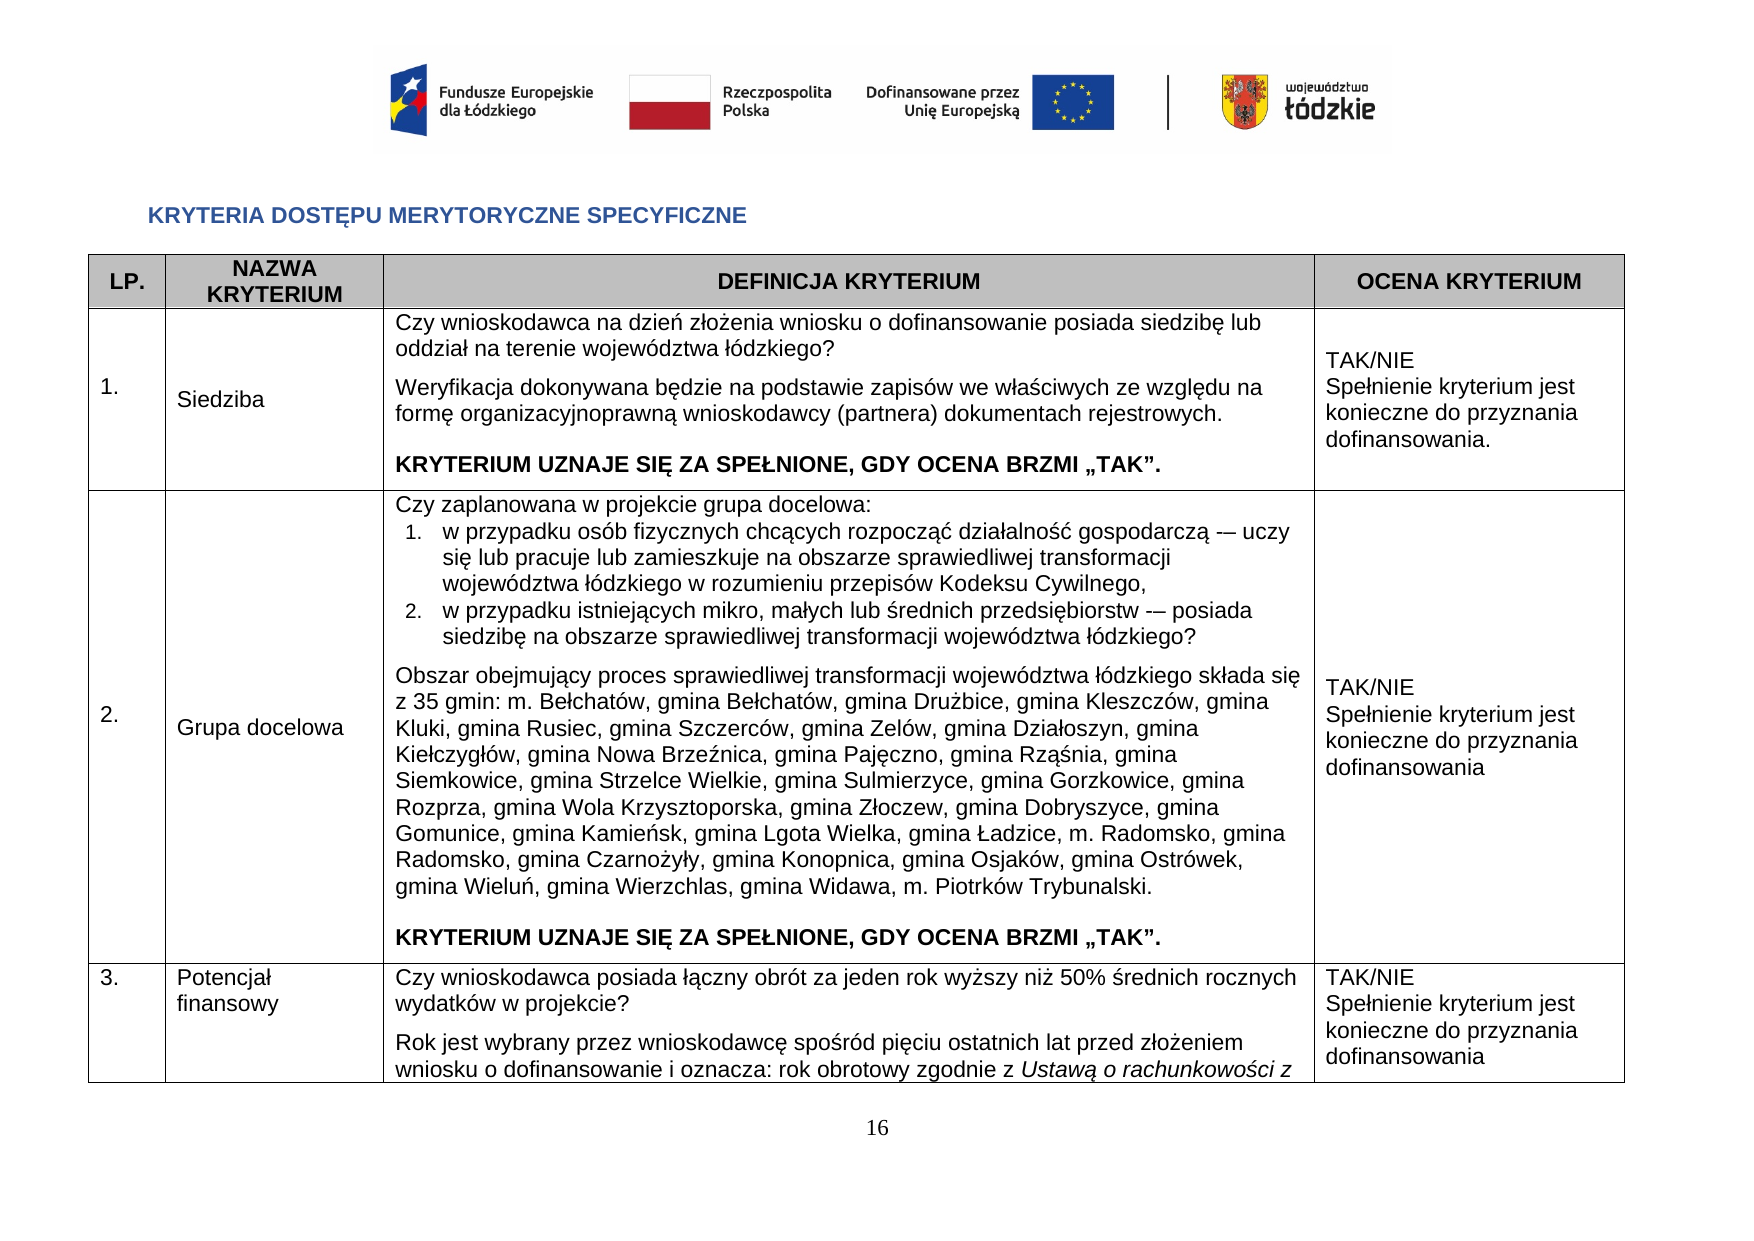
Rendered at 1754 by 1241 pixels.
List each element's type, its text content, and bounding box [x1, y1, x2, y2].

table_cell [89, 309, 165, 490]
table_cell Czy wnioskodawca na dzień złożenia wniosku o dofinansowanie posiada siedzibę lub oddział na terenie województwa łódzkiego? Weryfikacja dokonywana będzie na podstawie zapisów we właściwych ze względu na formę organizacyjnoprawną wnioskodawcy (partnera) dokumentach rejestrowych. KRYTERIUM UZNAJE SIĘ ZA SPEŁNIONE, GDY OCENA BRZMI „TAK”. [384, 309, 1314, 490]
table_cell TAK/NIE Spełnienie kryterium jest konieczne do przyznania dofinansowania [1315, 964, 1624, 1082]
table_cell TAK/NIE Spełnienie kryterium jest konieczne do przyznania dofinansowania. [1315, 309, 1624, 490]
picture [372, 45, 1393, 154]
table_header OCENA KRYTERIUM [1315, 255, 1624, 307]
table_cell TAK/NIE Spełnienie kryterium jest konieczne do przyznania dofinansowania [1315, 491, 1624, 963]
table_cell [89, 964, 165, 1082]
table_header NAZWA KRYTERIUM [166, 255, 383, 307]
table_cell Czy zaplanowana w projekcie grupa docelowa: w przypadku osób fizycznych chcących rozpocząć działalność gospodarczą -– uczy się lub pracuje lub zamieszkuje na obszarze sprawiedliwej transformacji województwa łódzkiego w rozumieniu przepisów Kodeksu Cywilnego, w przypadku istniejących mikro, małych lub średnich przedsiębiorstw -– posiada siedzibę na obszarze sprawiedliwej transformacji województwa łódzkiego? Obszar obejmujący proces sprawiedliwej transformacji województwa łódzkiego składa się z 35 gmin: m. Bełchatów, gmina Bełchatów, gmina Drużbice, gmina Kleszczów, gmina Kluki, gmina Rusiec, gmina Szczerców, gmina Zelów, gmina Działoszyn, gmina Kiełczygłów, gmina Nowa Brzeźnica, gmina Pajęczno, gmina Rząśnia, gmina Siemkowice, gmina Strzelce Wielkie, gmina Sulmierzyce, gmina Gorzkowice, gmina Rozprza, gmina Wola Krzysztoporska, gmina Złoczew, gmina Dobryszyce, gmina Gomunice, gmina Kamieńsk, gmina Lgota Wielka, gmina Ładzice, m. Radomsko, gmina Radomsko, gmina Czarnożyły, gmina Konopnica, gmina Osjaków, gmina Ostrówek, gmina Wieluń, gmina Wierzchlas, gmina Widawa, m. Piotrków Trybunalski. KRYTERIUM UZNAJE SIĘ ZA SPEŁNIONE, GDY OCENA BRZMI „TAK”. [384, 491, 1314, 963]
table_header DEFINICJA KRYTERIUM [384, 255, 1314, 307]
table_cell Siedziba [166, 309, 383, 490]
table_header LP. [89, 255, 165, 307]
table_cell Potencjał finansowy [166, 964, 383, 1082]
table_cell [89, 491, 165, 963]
text KRYTERIA DOSTĘPU MERYTORYCZNE SPECYFICZNE [148, 202, 1606, 229]
table_cell Grupa docelowa [166, 491, 383, 963]
